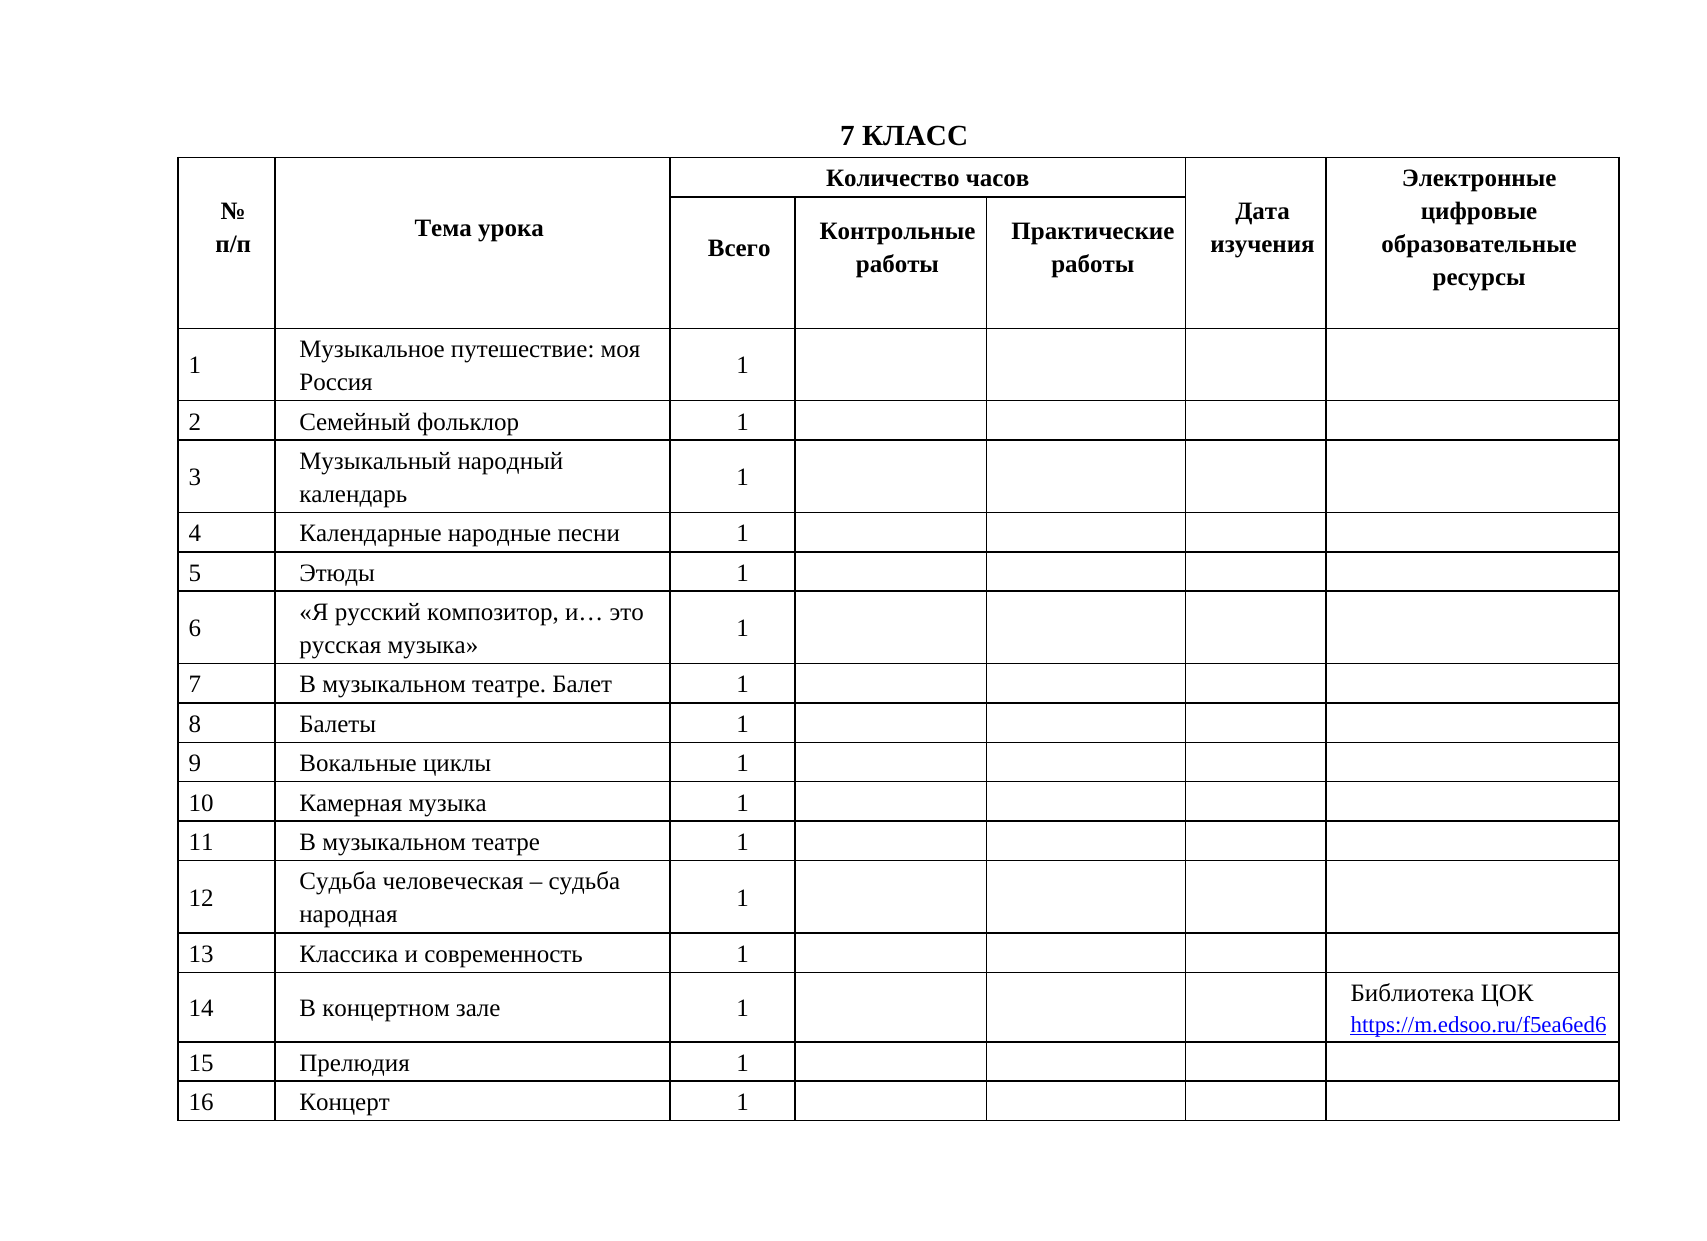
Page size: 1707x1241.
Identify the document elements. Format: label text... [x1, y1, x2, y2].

table_cell [1186, 592, 1325, 663]
table_cell [1327, 441, 1618, 512]
table_cell Музыкальный народный календарь [276, 441, 669, 512]
table_cell [1186, 704, 1325, 741]
table_cell [796, 592, 986, 663]
table_cell 13 [179, 934, 274, 971]
table_cell [987, 822, 1185, 859]
table_cell Музыкальное путешествие: моя Россия [276, 329, 669, 400]
table_cell [987, 1082, 1185, 1120]
table_header Электронные цифровые образовательные ресурсы [1327, 158, 1618, 327]
table_cell [796, 861, 986, 932]
table_cell 1 [671, 329, 794, 400]
table_cell [1327, 513, 1618, 551]
table_cell 15 [179, 1043, 274, 1080]
table_cell 10 [179, 782, 274, 820]
table_cell 14 [179, 973, 274, 1041]
table_cell [1327, 1082, 1618, 1120]
table_cell [1186, 329, 1325, 400]
table_cell [796, 329, 986, 400]
table_cell [1186, 664, 1325, 702]
table_cell [1327, 861, 1618, 932]
table_cell [1327, 1043, 1618, 1080]
table_cell [1186, 553, 1325, 590]
table_cell [796, 822, 986, 859]
table_cell Камерная музыка [276, 782, 669, 820]
table_cell 12 [179, 861, 274, 932]
table_cell [1186, 1043, 1325, 1080]
table_cell Прелюдия [276, 1043, 669, 1080]
table_cell [987, 704, 1185, 741]
table_cell [987, 782, 1185, 820]
table_cell [987, 861, 1185, 932]
table_cell 1 [671, 401, 794, 439]
table_cell 1 [671, 553, 794, 590]
table_cell 1 [671, 782, 794, 820]
table_cell [796, 1043, 986, 1080]
table_cell В музыкальном театре. Балет [276, 664, 669, 702]
table_cell [987, 934, 1185, 971]
table_header Дата изучения [1186, 158, 1325, 327]
table_cell [1186, 934, 1325, 971]
table_cell [1186, 1082, 1325, 1120]
table_cell 4 [179, 513, 274, 551]
table_cell [987, 329, 1185, 400]
table_cell [1327, 401, 1618, 439]
table_cell [796, 704, 986, 741]
table_cell Контрольные работы [796, 198, 986, 327]
table_cell Библиотека ЦОК https://m.edsoo.ru/f5ea6ed6 [1327, 973, 1618, 1041]
table_cell [987, 513, 1185, 551]
table_cell 1 [671, 1043, 794, 1080]
table_cell [1186, 861, 1325, 932]
table_cell 1 [179, 329, 274, 400]
table_cell [1186, 743, 1325, 781]
table_cell [987, 973, 1185, 1041]
table_cell [796, 973, 986, 1041]
table_cell [1327, 822, 1618, 859]
table_cell [796, 513, 986, 551]
table_cell [1327, 664, 1618, 702]
table_cell [1327, 704, 1618, 741]
table_cell В музыкальном театре [276, 822, 669, 859]
table_cell 1 [671, 743, 794, 781]
table_cell Практические работы [987, 198, 1185, 327]
table_cell [1186, 441, 1325, 512]
table_cell Семейный фольклор [276, 401, 669, 439]
table_cell [796, 401, 986, 439]
table_cell [987, 664, 1185, 702]
table_cell [796, 934, 986, 971]
table_header Количество часов [671, 158, 1185, 196]
table_cell 1 [671, 592, 794, 663]
table_cell [796, 743, 986, 781]
table_cell [796, 782, 986, 820]
table_cell [1186, 973, 1325, 1041]
table_cell 1 [671, 822, 794, 859]
table_cell 1 [671, 973, 794, 1041]
table_cell 1 [671, 1082, 794, 1120]
table_cell [1327, 743, 1618, 781]
table_cell [796, 553, 986, 590]
table_cell [1327, 329, 1618, 400]
table_cell [1186, 822, 1325, 859]
table_cell 1 [671, 934, 794, 971]
table_cell 1 [671, 704, 794, 741]
table_cell 1 [671, 664, 794, 702]
table_cell 6 [179, 592, 274, 663]
table_cell 3 [179, 441, 274, 512]
table_cell «Я русский композитор, и… это русская музыка» [276, 592, 669, 663]
table_cell [987, 1043, 1185, 1080]
table_cell [987, 441, 1185, 512]
table_cell 1 [671, 513, 794, 551]
table_cell 1 [671, 441, 794, 512]
table_cell В концертном зале [276, 973, 669, 1041]
table_header № п/п [179, 158, 274, 327]
table_cell [1186, 782, 1325, 820]
table_cell [1327, 782, 1618, 820]
table_cell [1327, 553, 1618, 590]
table_cell [987, 553, 1185, 590]
table_cell Календарные народные песни [276, 513, 669, 551]
table_cell Всего [671, 198, 794, 327]
table_cell 16 [179, 1082, 274, 1120]
table_cell 11 [179, 822, 274, 859]
text 7 КЛАСС [190, 118, 1618, 152]
table_cell 7 [179, 664, 274, 702]
table_cell 8 [179, 704, 274, 741]
table_cell Вокальные циклы [276, 743, 669, 781]
table_cell Балеты [276, 704, 669, 741]
table_cell [1186, 513, 1325, 551]
table_cell [987, 743, 1185, 781]
table_cell [796, 664, 986, 702]
table_cell Классика и современность [276, 934, 669, 971]
table_cell 1 [671, 861, 794, 932]
table_cell Концерт [276, 1082, 669, 1120]
table_cell 5 [179, 553, 274, 590]
table_cell [796, 1082, 986, 1120]
table_cell [1186, 401, 1325, 439]
table_cell [1327, 934, 1618, 971]
table_cell 9 [179, 743, 274, 781]
table_cell [987, 592, 1185, 663]
table_cell Судьба человеческая – судьба народная [276, 861, 669, 932]
table_cell 2 [179, 401, 274, 439]
table_cell [987, 401, 1185, 439]
table_cell [1327, 592, 1618, 663]
table_cell [796, 441, 986, 512]
table_header Тема урока [276, 158, 669, 327]
table_cell Этюды [276, 553, 669, 590]
